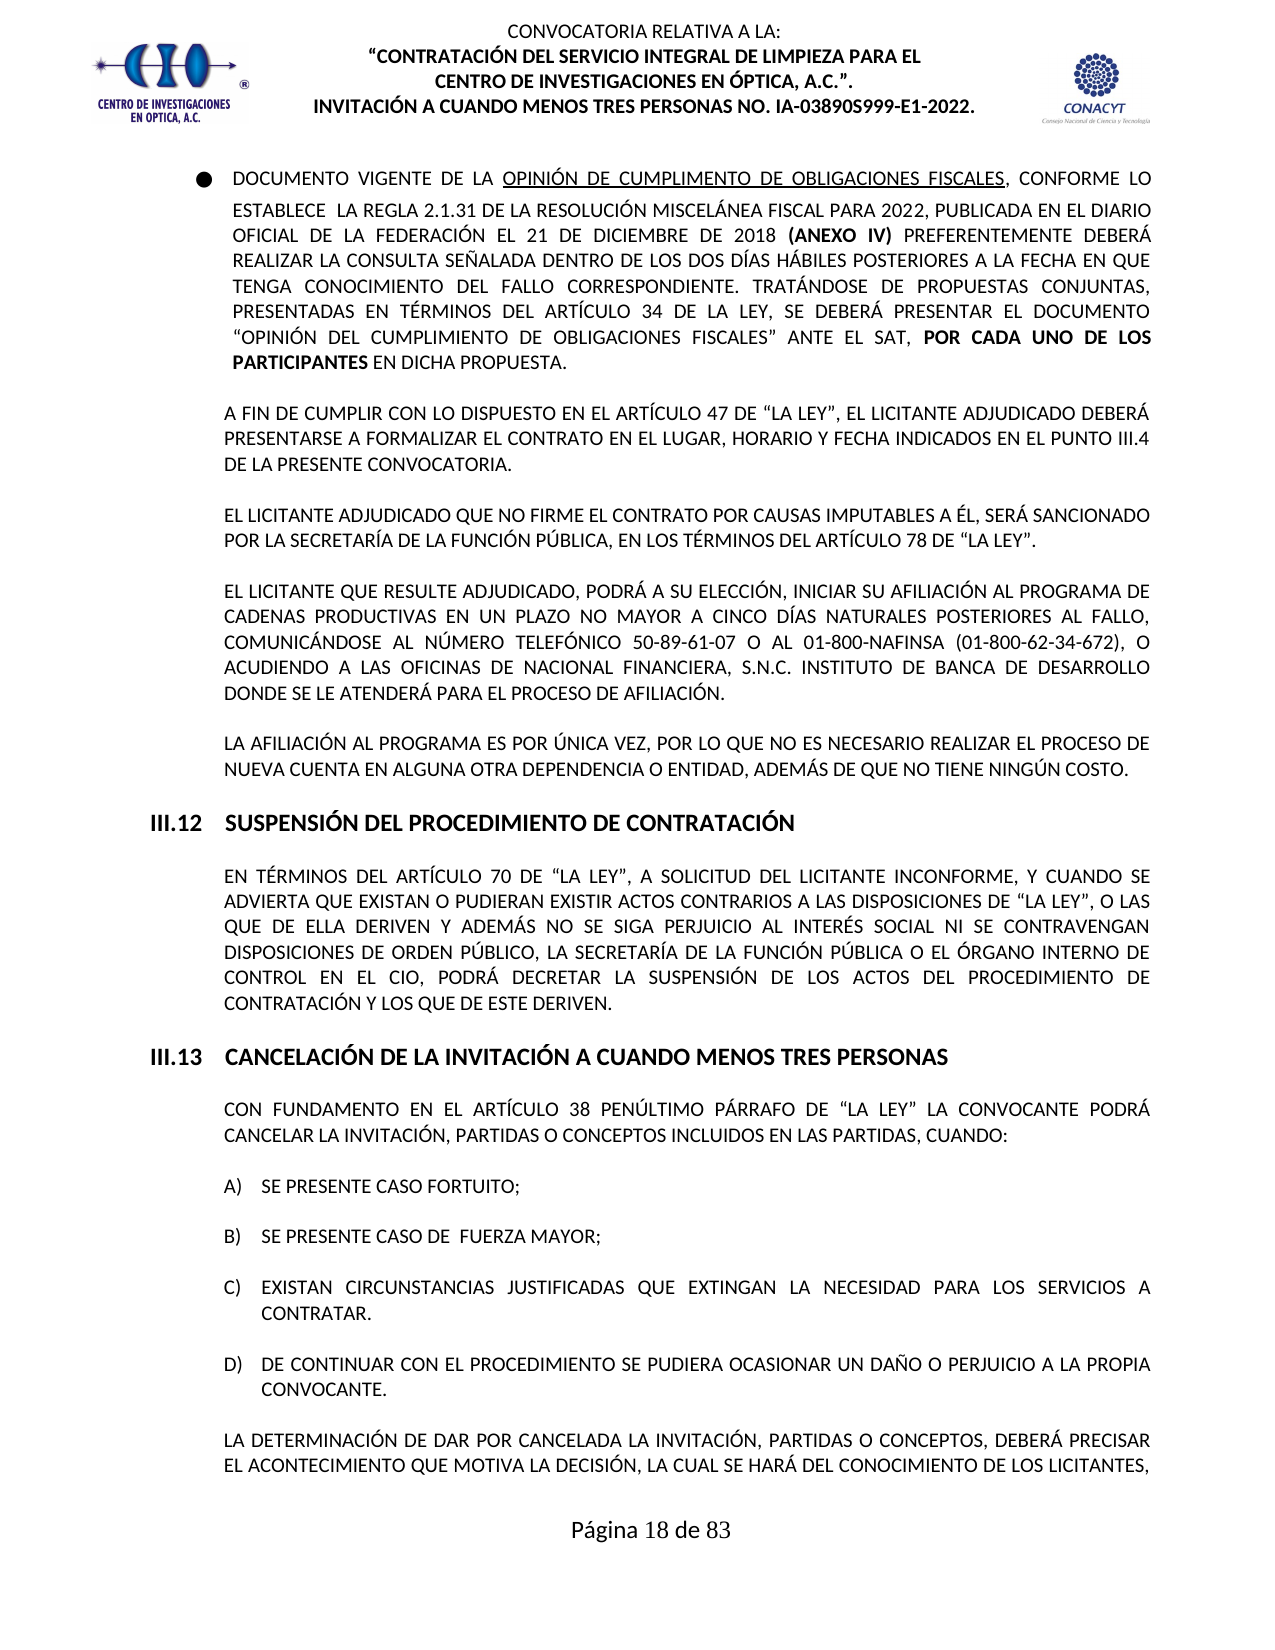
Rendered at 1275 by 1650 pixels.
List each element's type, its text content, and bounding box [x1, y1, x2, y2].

text LA AFILIACIÓN AL PROGRAMA ES POR ÚNICA VEZ, POR LO QUE NO ES NECESARIO REALIZAR EL PROCESO DE NUEVA CUENTA EN ALGUNA OTRA DEPENDENCIA O ENTIDAD, ADEMÁS DE QUE NO TIENE NINGÚN COSTO. [224, 731, 1152, 781]
list DE CONTINUAR CON EL PROCEDIMIENTO SE PUDIERA OCASIONAR UN DAÑO O PERJUICIO A LA PROPIA CONVOCANTE. [224, 1351, 1152, 1402]
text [224, 1427, 1152, 1478]
text A FIN DE CUMPLIR CON LO DISPUESTO EN EL ARTÍCULO 47 DE “LA LEY”, EL LICITANTE ADJUDICADO DEBERÁ PRESENTARSE A FORMALIZAR EL CONTRATO EN EL LUGAR, HORARIO Y FECHA INDICADOS EN EL PUNTO III.4 DE LA PRESENTE CONVOCATORIA. [224, 400, 1152, 476]
picture [1039, 53, 1151, 124]
list SE PRESENTE CASO FORTUITO; [224, 1173, 1152, 1198]
text EN TÉRMINOS DEL ARTÍCULO 70 DE “LA LEY”, A SOLICITUD DEL LICITANTE INCONFORME, Y CUANDO SE ADVIERTA QUE EXISTAN O PUDIERAN EXISTIR ACTOS CONTRARIOS A LAS DISPOSICIONES DE “LA LEY”, O LAS QUE DE ELLA DERIVEN Y ADEMÁS NO SE SIGA PERJUICIO AL INTERÉS SOCIAL NI SE CONTRAVENGAN DISPOSICIONES DE ORDEN PÚBLICO, LA SECRETARÍA DE LA FUNCIÓN PÚBLICA O EL ÓRGANO INTERNO DE CONTROL EN EL CIO, PODRÁ DECRETAR LA SUSPENSIÓN DE LOS ACTOS DEL PROCEDIMIENTO DE CONTRATACIÓN Y LOS QUE DE ESTE DERIVEN. [224, 863, 1152, 1015]
text EL LICITANTE QUE RESULTE ADJUDICADO, PODRÁ A SU ELECCIÓN, INICIAR SU AFILIACIÓN AL PROGRAMA DE CADENAS PRODUCTIVAS EN UN PLAZO NO MAYOR A CINCO DÍAS NATURALES POSTERIORES AL FALLO, COMUNICÁNDOSE AL NÚMERO TELEFÓNICO 50-89-61-07 O AL 01-800-NAFINSA (01-800-62-34-672), O ACUDIENDO A LAS OFICINAS DE NACIONAL FINANCIERA, S.N.C. INSTITUTO DE BANCA DE DESARROLLO DONDE SE LE ATENDERÁ PARA EL PROCESO DE AFILIACIÓN. [224, 578, 1152, 705]
text III.13 CANCELACIÓN DE LA INVITACIÓN A CUANDO MENOS TRES PERSONAS [150, 1041, 1152, 1071]
text CON FUNDAMENTO EN EL ARTÍCULO 38 PENÚLTIMO PÁRRAFO DE “LA LEY” LA CONVOCANTE PODRÁ CANCELAR LA INVITACIÓN, PARTIDAS O CONCEPTOS INCLUIDOS EN LAS PARTIDAS, CUANDO: [224, 1097, 1152, 1147]
list EXISTAN CIRCUNSTANCIAS JUSTIFICADAS QUE EXTINGAN LA NECESIDAD PARA LOS SERVICIOS A CONTRATAR. [224, 1274, 1152, 1325]
picture [91, 42, 250, 124]
text EL LICITANTE ADJUDICADO QUE NO FIRME EL CONTRATO POR CAUSAS IMPUTABLES A ÉL, SERÁ SANCIONADO POR LA SECRETARÍA DE LA FUNCIÓN PÚBLICA, EN LOS TÉRMINOS DEL ARTÍCULO 78 DE “LA LEY”. [224, 502, 1152, 553]
text III.12 SUSPENSIÓN DEL PROCEDIMIENTO DE CONTRATACIÓN [150, 807, 1152, 837]
list DOCUMENTO VIGENTE DE LA OPINIÓN DE CUMPLIMENTO DE OBLIGACIONES FISCALES, CONFORME LO ESTABLECE LA REGLA 2.1.31 DE LA RESOLUCIÓN MISCELÁNEA FISCAL PARA 2022, PUBLICADA EN EL DIARIO OFICIAL DE LA FEDERACIÓN EL 21 DE DICIEMBRE DE 2018 (ANEXO IV) PREFERENTEMENTE DEBERÁ REALIZAR LA CONSULTA SEÑALADA DENTRO DE LOS DOS DÍAS HÁBILES POSTERIORES A LA FECHA EN QUE TENGA CONOCIMIENTO DEL FALLO CORRESPONDIENTE. TRATÁNDOSE DE PROPUESTAS CONJUNTAS, PRESENTADAS EN TÉRMINOS DEL ARTÍCULO 34 DE LA LEY, SE DEBERÁ PRESENTAR EL DOCUMENTO “OPINIÓN DEL CUMPLIMIENTO DE OBLIGACIONES FISCALES” ANTE EL SAT, POR CADA UNO DE LOS PARTICIPANTES EN DICHA PROPUESTA. [195, 154, 1152, 375]
list SE PRESENTE CASO DE FUERZA MAYOR; [224, 1224, 1152, 1249]
